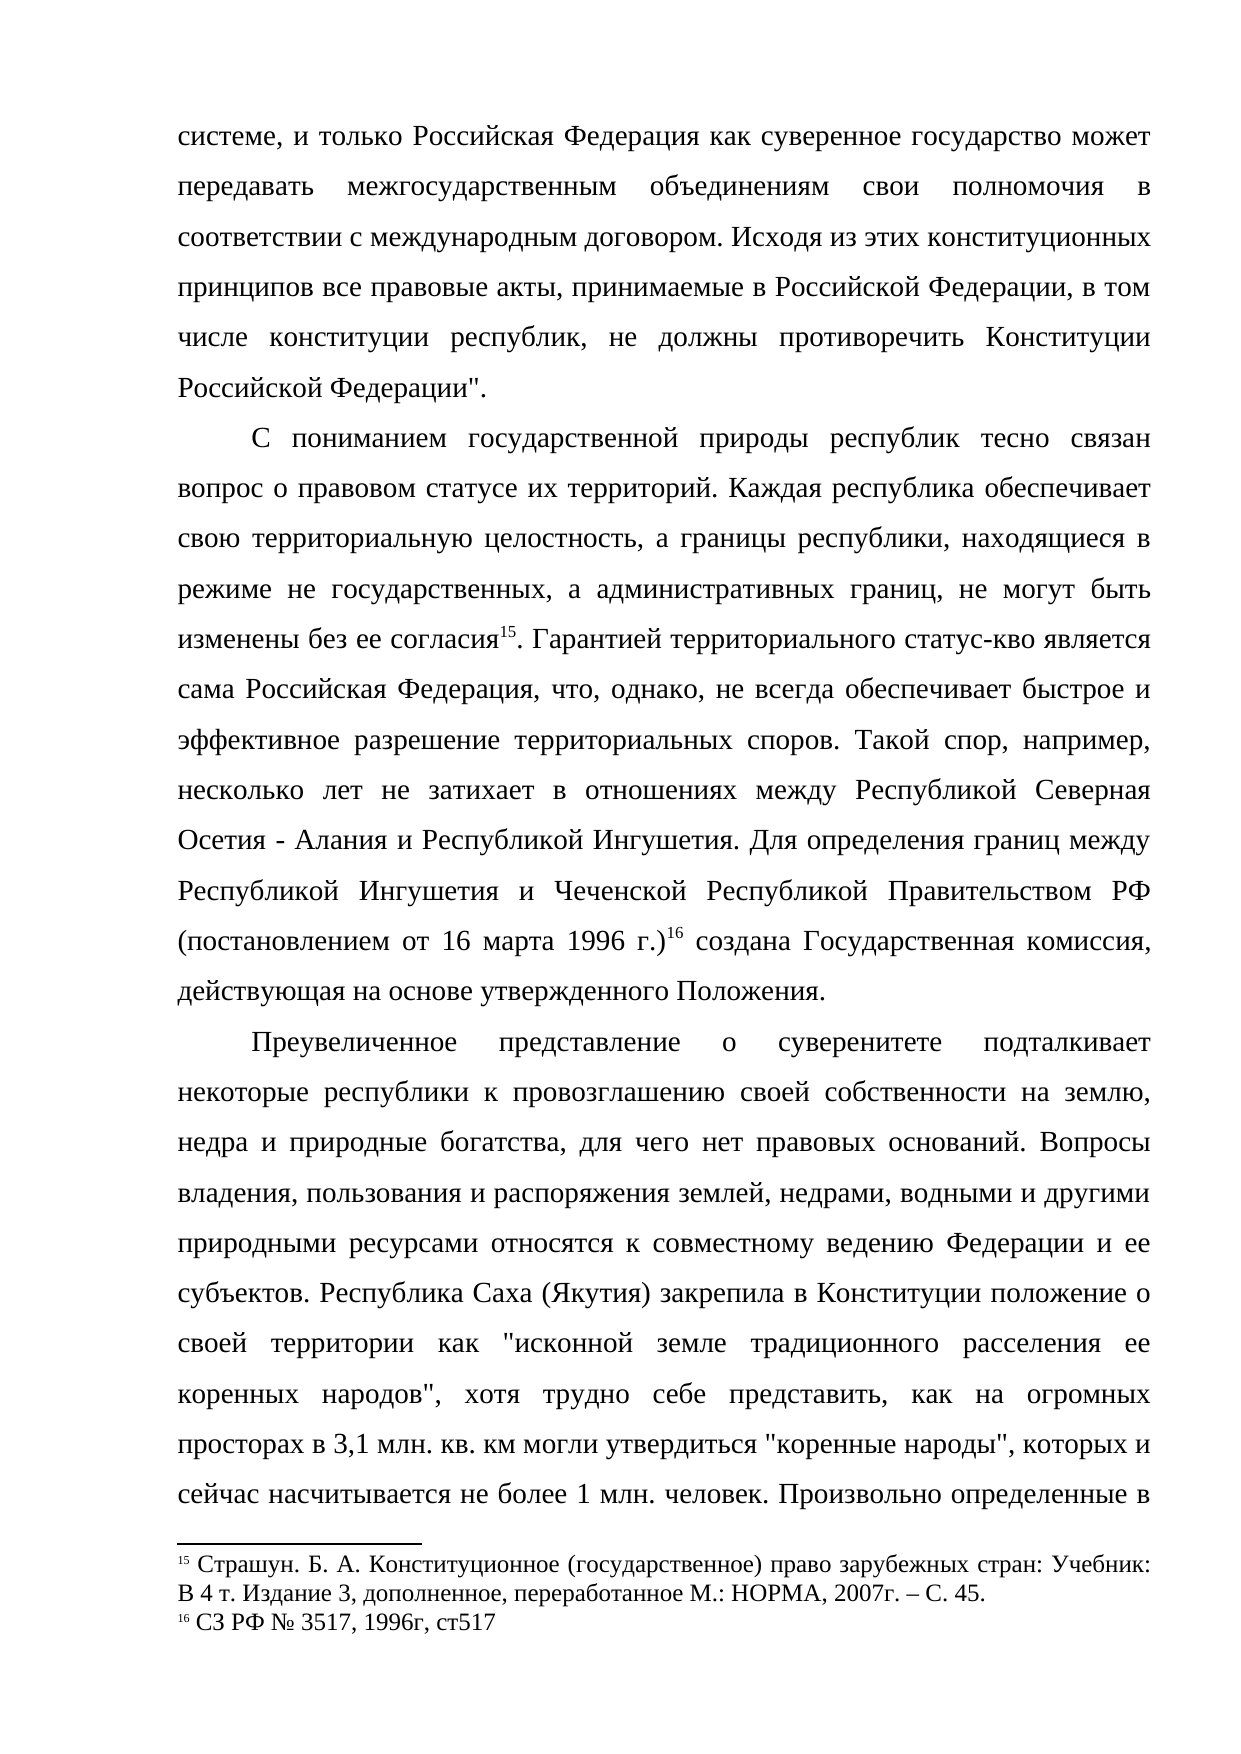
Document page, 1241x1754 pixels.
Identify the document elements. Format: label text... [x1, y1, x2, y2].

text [177, 118, 1152, 403]
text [177, 1024, 1152, 1510]
text С пониманием государственной природы республик тесно связан вопрос о правовом статусе их территорий. Каждая республика обеспечивает свою территориальную целостность, а границы республики, находящиеся в режиме не государственных, а административных границ, не могут быть изменены без ее согласия. Гарантией территориального статус-кво является сама Российская Федерация, что, однако, не всегда обеспечивает быстрое и эффективное разрешение территориальных споров. Такой спор, например, несколько лет не затихает в отношениях между Республикой Северная Осетия - Алания и Республикой Ингушетия. Для определения границ между Республикой Ингушетия и Чеченской Республикой Правительством РФ (постановлением от 16 марта .) создана Государственная комиссия, действующая на основе утвержденного Положения. [177, 420, 1152, 1007]
